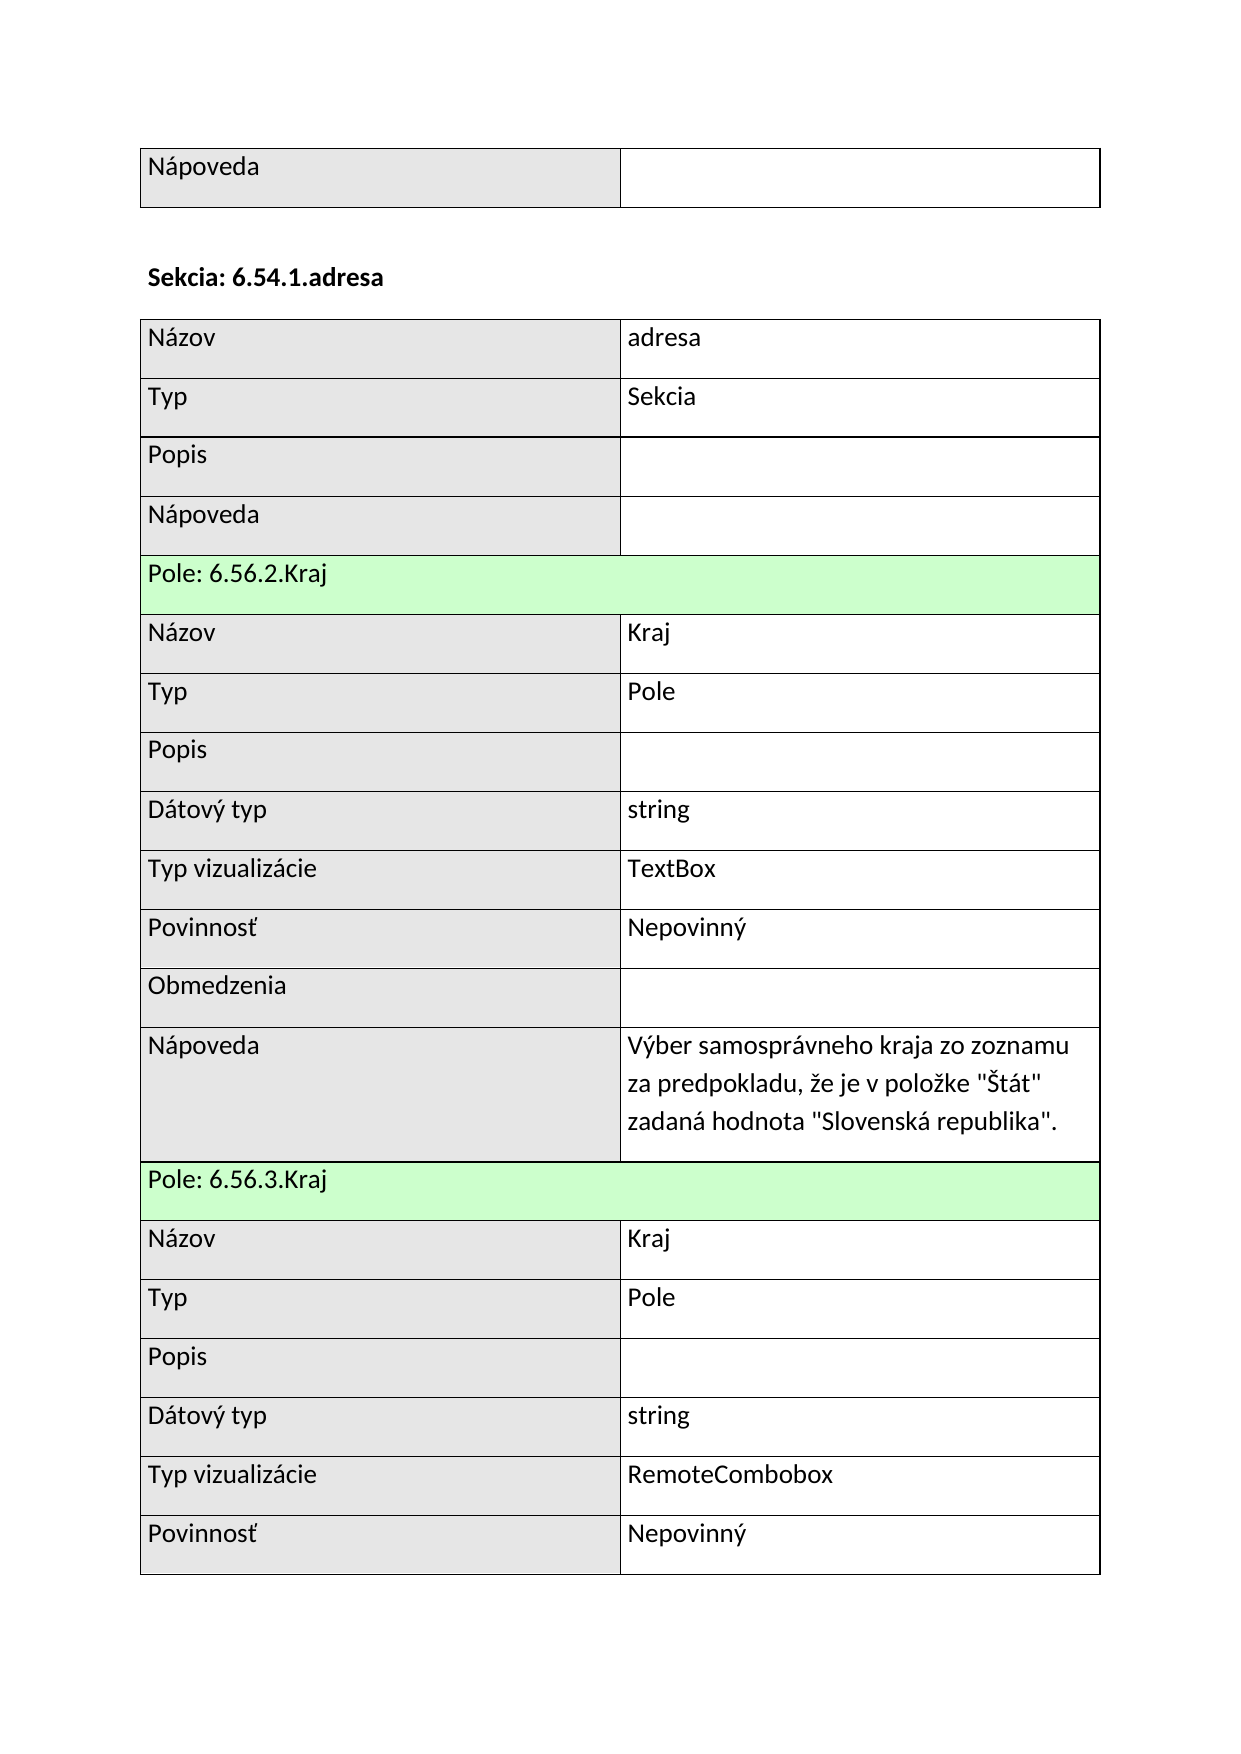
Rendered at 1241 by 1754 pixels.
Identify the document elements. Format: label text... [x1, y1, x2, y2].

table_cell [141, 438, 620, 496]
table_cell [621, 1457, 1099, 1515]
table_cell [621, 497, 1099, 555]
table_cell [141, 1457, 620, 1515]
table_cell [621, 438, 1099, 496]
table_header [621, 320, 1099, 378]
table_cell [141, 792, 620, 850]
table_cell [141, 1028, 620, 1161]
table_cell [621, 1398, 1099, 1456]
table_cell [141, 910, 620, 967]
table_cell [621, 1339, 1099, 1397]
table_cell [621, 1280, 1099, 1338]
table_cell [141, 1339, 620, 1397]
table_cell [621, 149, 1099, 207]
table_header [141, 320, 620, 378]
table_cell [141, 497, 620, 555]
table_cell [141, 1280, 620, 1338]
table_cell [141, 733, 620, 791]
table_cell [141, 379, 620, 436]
text Sekcia: 6.54.1.adresa [148, 260, 1093, 293]
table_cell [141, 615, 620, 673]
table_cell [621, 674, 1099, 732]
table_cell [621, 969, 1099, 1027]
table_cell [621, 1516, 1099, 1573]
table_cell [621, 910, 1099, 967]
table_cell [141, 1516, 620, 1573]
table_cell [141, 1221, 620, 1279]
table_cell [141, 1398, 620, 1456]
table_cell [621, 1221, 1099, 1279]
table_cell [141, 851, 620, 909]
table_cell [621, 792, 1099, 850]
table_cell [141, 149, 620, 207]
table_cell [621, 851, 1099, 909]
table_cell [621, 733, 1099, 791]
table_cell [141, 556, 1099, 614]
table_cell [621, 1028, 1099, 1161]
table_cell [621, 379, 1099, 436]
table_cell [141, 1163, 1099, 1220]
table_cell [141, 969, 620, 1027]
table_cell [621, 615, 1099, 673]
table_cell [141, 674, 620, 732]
